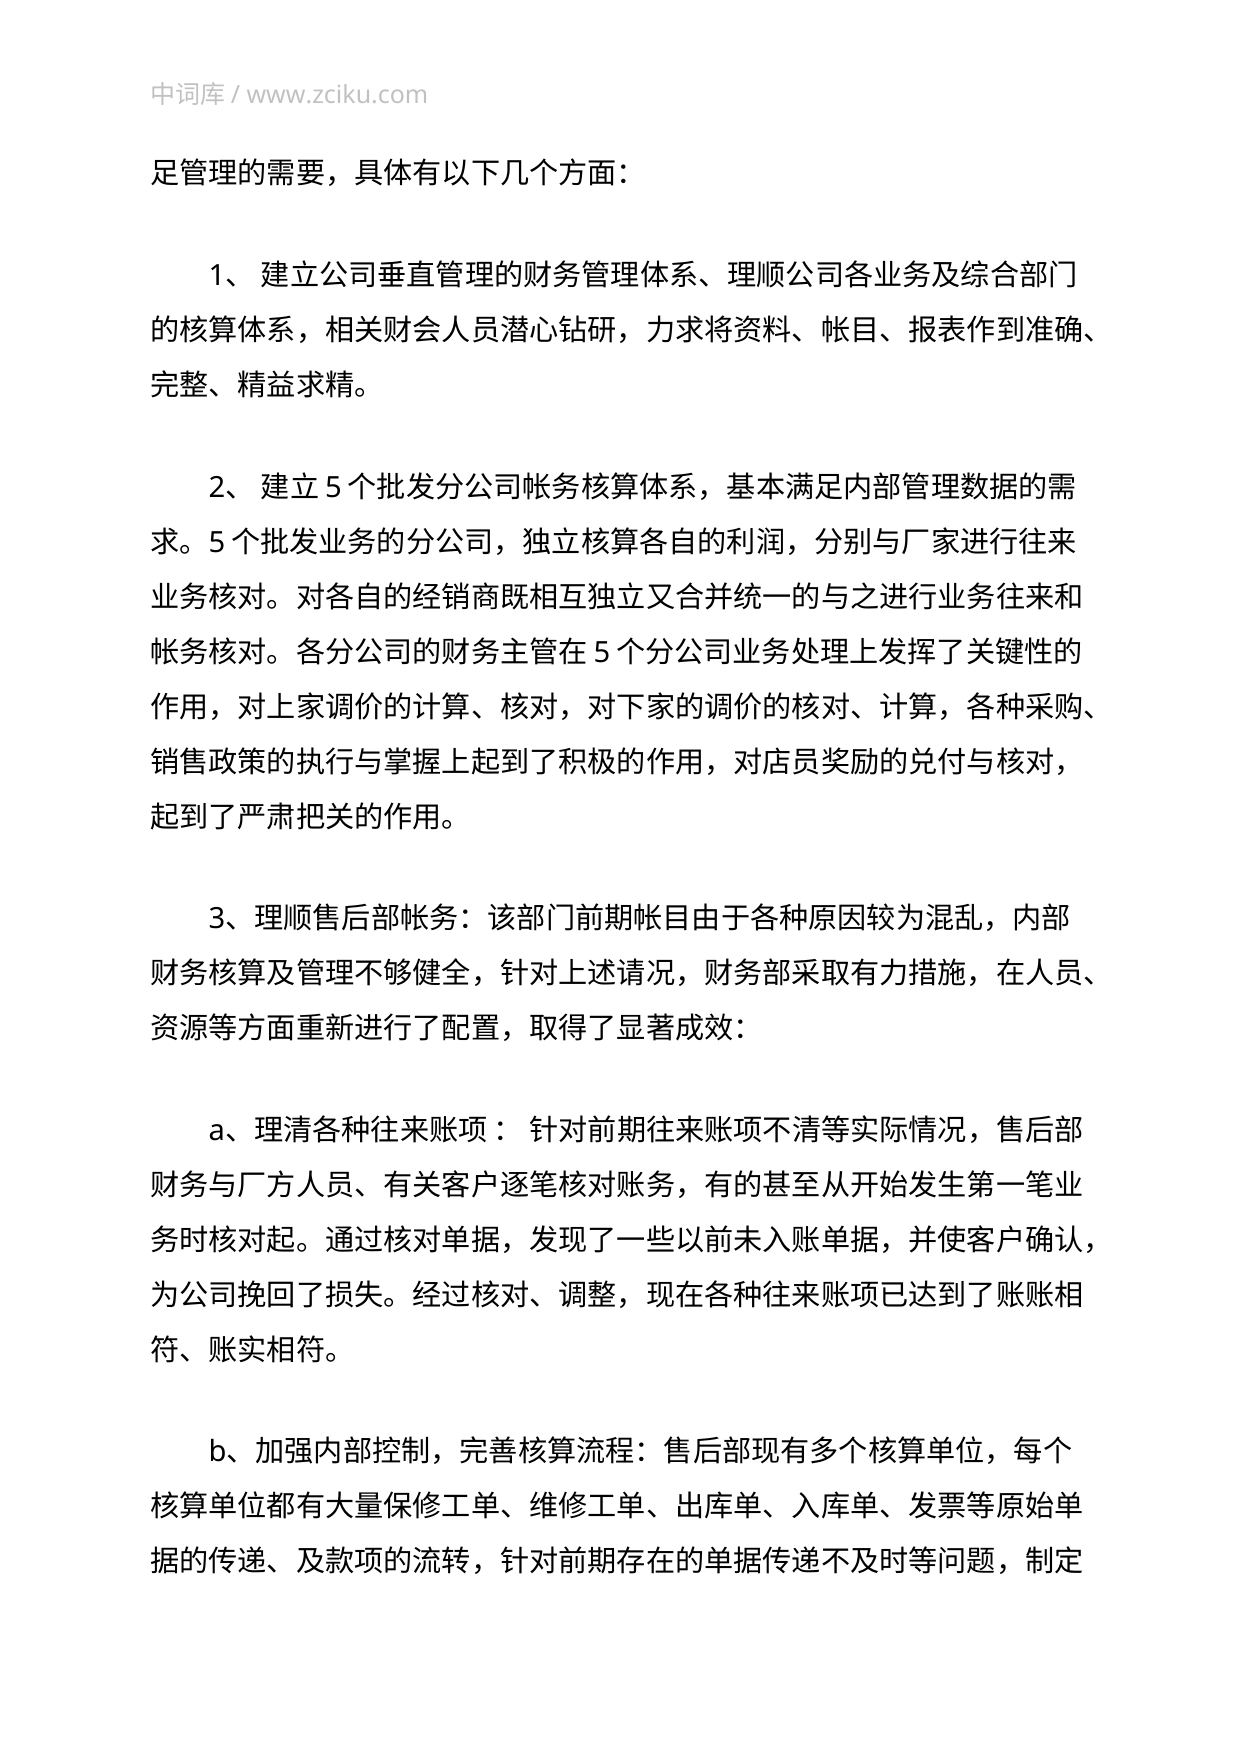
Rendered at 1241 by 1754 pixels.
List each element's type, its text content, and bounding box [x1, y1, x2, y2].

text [150, 1428, 1090, 1580]
text 1、 建立公司垂直管理的财务管理体系、理顺公司各业务及综合部门的核算体系，相关财会人员潜心钻研，力求将资料、帐目、报表作到准确、完整、精益求精。 [150, 252, 1090, 404]
text 2、 建立5个批发分公司帐务核算体系，基本满足内部管理数据的需求。5个批发业务的分公司，独立核算各自的利润，分别与厂家进行往来业务核对。对各自的经销商既相互独立又合并统一的与之进行业务往来和帐务核对。各分公司的财务主管在5个分公司业务处理上发挥了关键性的作用，对上家调价的计算、核对，对下家的调价的核对、计算，各种采购、销售政策的执行与掌握上起到了积极的作用，对店员奖励的兑付与核对，起到了严肃把关的作用。 [150, 463, 1090, 835]
text a、理清各种往来账项 ： 针对前期往来账项不清等实际情况，售后部财务与厂方人员、有关客户逐笔核对账务，有的甚至从开始发生第一笔业务时核对起。通过核对单据，发现了一些以前未入账单据，并使客户确认，为公司挽回了损失。经过核对、调整，现在各种往来账项已达到了账账相符、账实相符。 [150, 1107, 1090, 1368]
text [150, 150, 1090, 192]
text 3、理顺售后部帐务：该部门前期帐目由于各种原因较为混乱，内部财务核算及管理不够健全，针对上述请况，财务部采取有力措施，在人员、资源等方面重新进行了配置，取得了显著成效： [150, 895, 1090, 1047]
